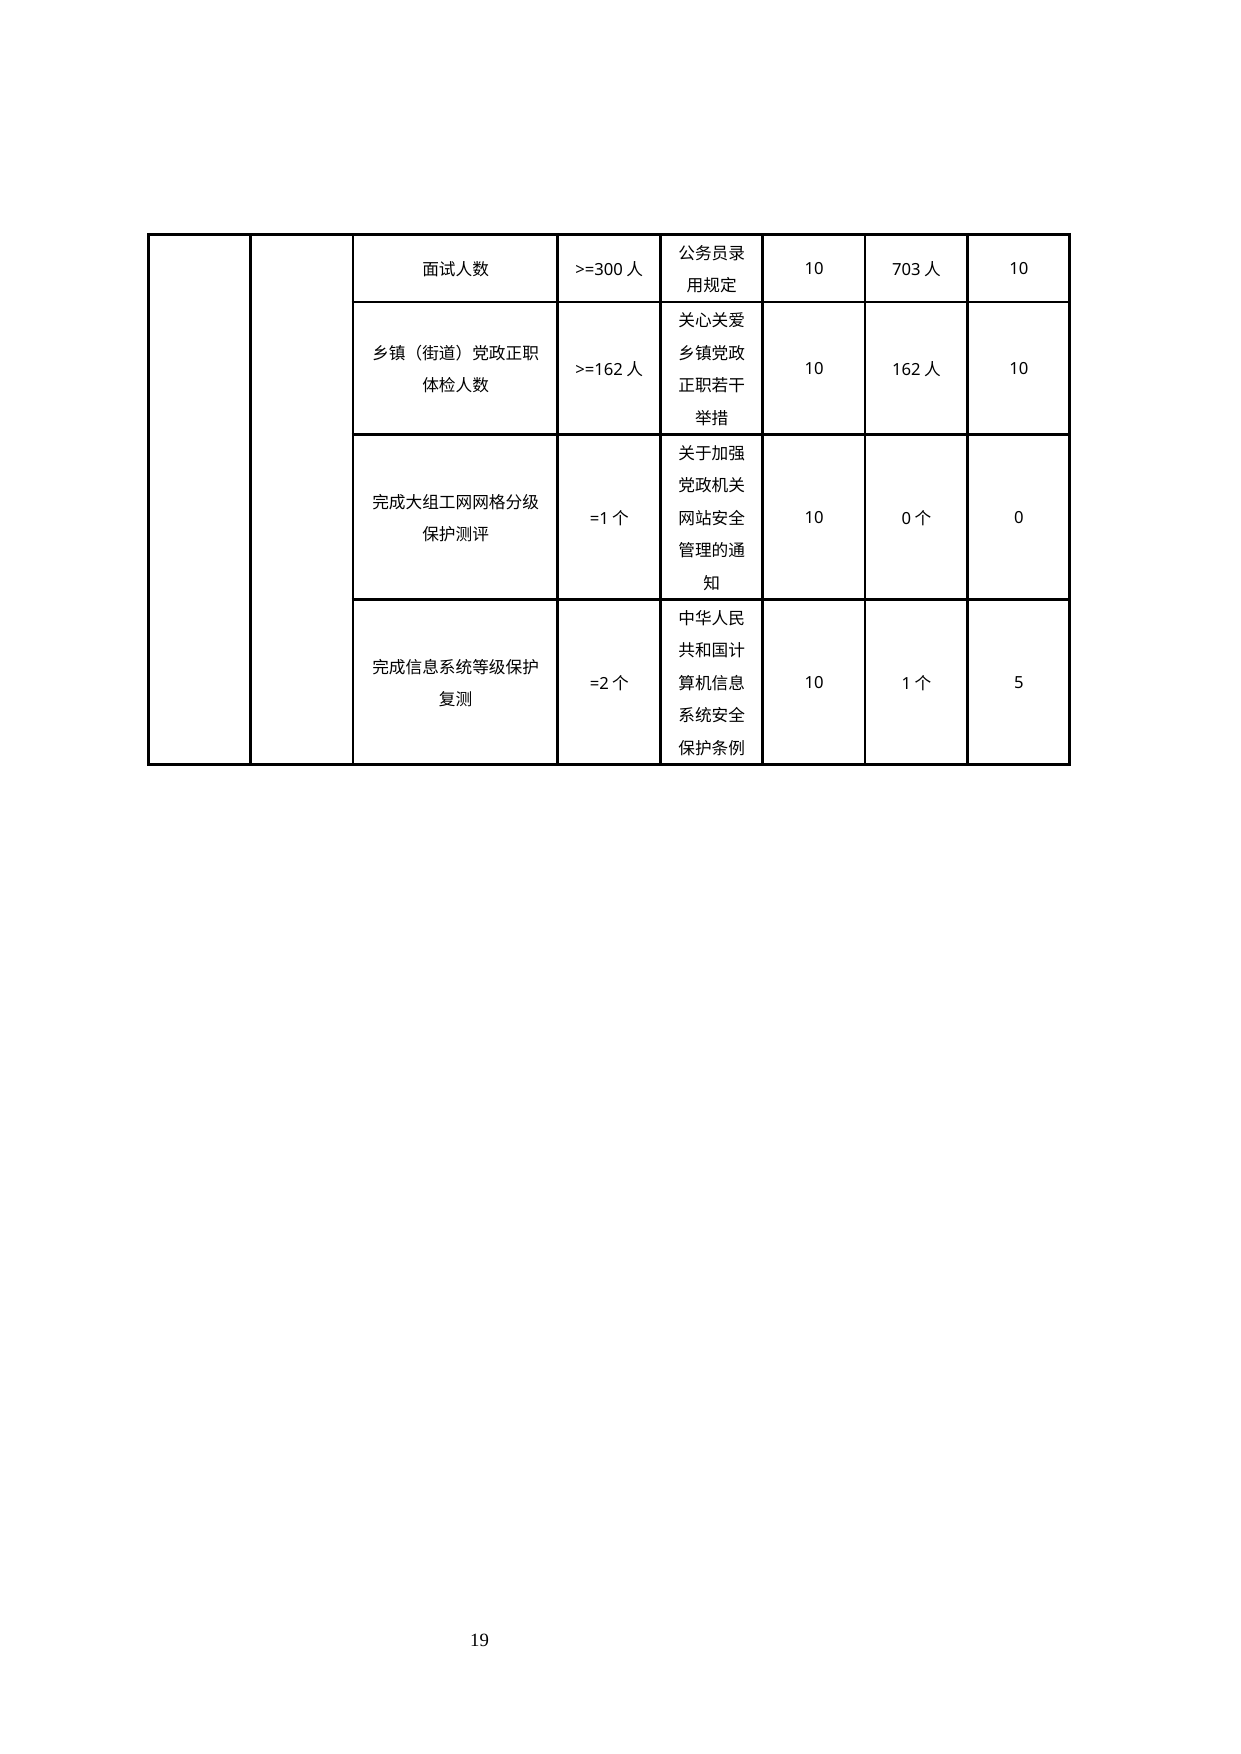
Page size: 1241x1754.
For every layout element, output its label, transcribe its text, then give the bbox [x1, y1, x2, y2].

table_cell 关心关爱乡镇党政正职若干举措 [662, 303, 761, 433]
table_cell 10 [969, 236, 1068, 301]
table_cell 162人 [866, 303, 966, 433]
table_cell 703人 [866, 236, 966, 301]
table_cell 完成大组工网网格分级保护测评 [354, 436, 556, 598]
table_cell =2个 [559, 601, 659, 763]
table_cell 1个 [866, 601, 966, 763]
table_cell >=300人 [559, 236, 659, 301]
table_cell 10 [764, 436, 864, 598]
table_cell 中华人民共和国计算机信息系统安全保护条例 [662, 601, 761, 763]
table_cell 5 [969, 601, 1068, 763]
table_cell 公务员录用规定 [662, 236, 761, 301]
table_cell =1个 [559, 436, 659, 598]
table_cell >=162人 [559, 303, 659, 433]
table_cell 关于加强党政机关网站安全管理的通知 [662, 436, 761, 598]
table_cell 面试人数 [354, 236, 556, 301]
table_cell 完成信息系统等级保护复测 [354, 601, 556, 763]
table_cell 乡镇（街道）党政正职体检人数 [354, 303, 556, 433]
table_cell 10 [969, 303, 1068, 433]
table_cell 0个 [866, 436, 966, 598]
table_cell 0 [969, 436, 1068, 598]
table_cell 10 [764, 303, 864, 433]
table_cell 10 [764, 601, 864, 763]
table_cell 10 [764, 236, 864, 301]
